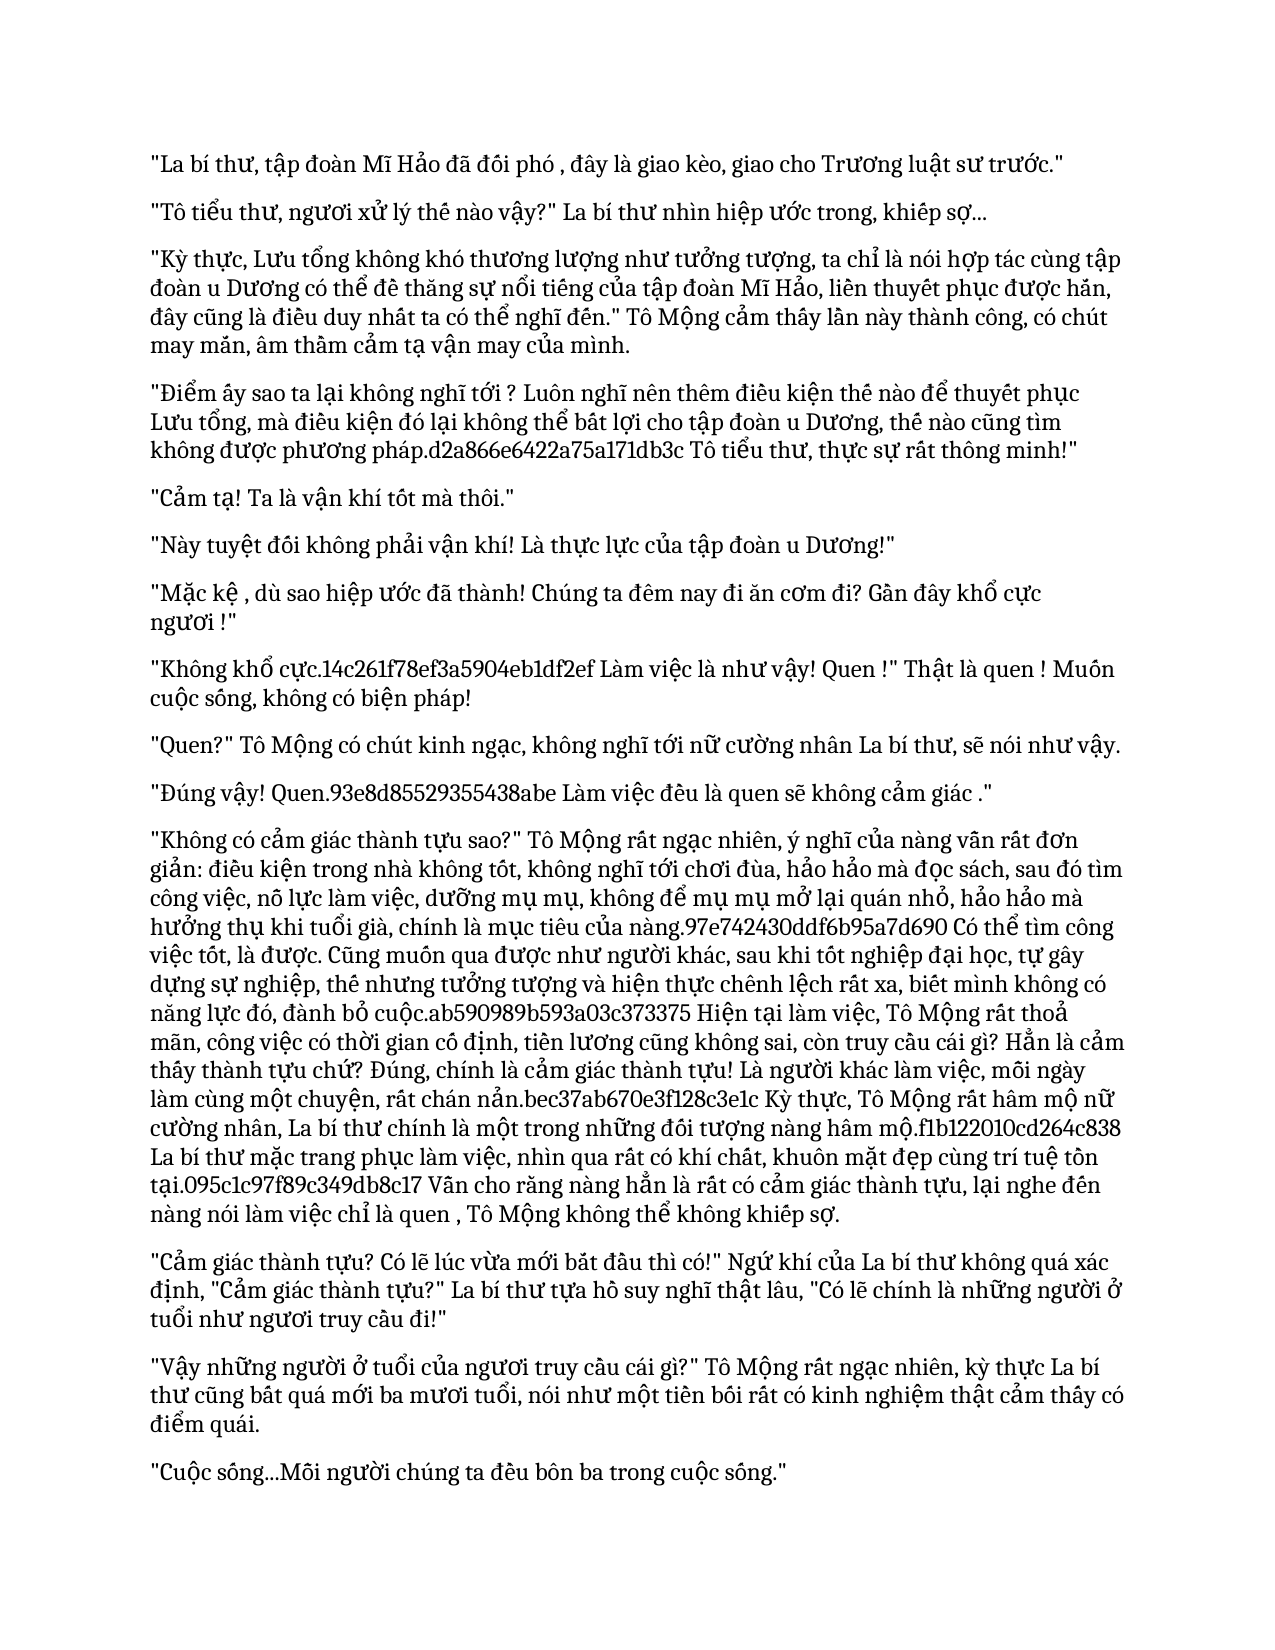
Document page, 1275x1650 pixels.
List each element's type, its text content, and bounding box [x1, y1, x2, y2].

text "Quen?" Tô Mộng có chút kinh ngạc, không nghĩ tới nữ cường nhân La bí thư, sẽ nói như vậy. [150, 731, 1125, 760]
text "Vậy những người ở tuổi của ngươi truy cầu cái gì?" Tô Mộng rất ngạc nhiên, kỳ thực La bí thư cũng bất quá mới ba mươi tuổi, nói như một tiền bối rất có kinh nghiệm thật cảm thấy có điểm quái. [150, 1352, 1125, 1439]
text "Cuộc sống...Mỗi người chúng ta đều bôn ba trong cuộc sống." [150, 1457, 1125, 1486]
text "Điểm ấy sao ta lại không nghĩ tới ? Luôn nghĩ nên thêm điều kiện thế nào để thuyết phục Lưu tổng, mà điều kiện đó lại không thể bất lợi cho tập đoàn u Dương, thế nào cũng tìm không được phương pháp.d2a866e6422a75a171db3c Tô tiểu thư, thực sự rất thông minh!" [150, 379, 1125, 465]
text "La bí thư, tập đoàn Mĩ Hảo đã đối phó , đây là giao kèo, giao cho Trương luật sư trước." [150, 150, 1125, 179]
text "Không khổ cực.14c261f78ef3a5904eb1df2ef Làm việc là như vậy! Quen !" Thật là quen ! Muốn cuộc sống, không có biện pháp! [150, 655, 1125, 712]
text "Cảm giác thành tựu? Có lẽ lúc vừa mới bắt đầu thì có!" Ngứ khí của La bí thư không quá xác định, "Cảm giác thành tựu?" La bí thư tựa hồ suy nghĩ thật lâu, "Có lẽ chính là những người ở tuổi như ngươi truy cầu đi!" [150, 1247, 1125, 1334]
text "Này tuyệt đối không phải vận khí! Là thực lực của tập đoàn u Dương!" [150, 531, 1125, 560]
text "Không có cảm giác thành tựu sao?" Tô Mộng rất ngạc nhiên, ý nghĩ của nàng vẫn rất đơn giản: điều kiện trong nhà không tốt, không nghĩ tới chơi đùa, hảo hảo mà đọc sách, sau đó tìm công việc, nỗ lực làm việc, dưỡng mụ mụ, không để mụ mụ mở lại quán nhỏ, hảo hảo mà hưởng thụ khi tuổi già, chính là mục tiêu của nàng.97e742430ddf6b95a7d690 Có thể tìm công việc tốt, là được. Cũng muốn qua được như người khác, sau khi tốt nghiệp đại học, tự gây dựng sự nghiệp, thế nhưng tưởng tượng và hiện thực chênh lệch rất xa, biết mình không có năng lực đó, đành bỏ cuộc.ab590989b593a03c373375 Hiện tại làm việc, Tô Mộng rất thoả mãn, công việc có thời gian cố định, tiền lương cũng không sai, còn truy cầu cái gì? Hẳn là cảm thấy thành tựu chứ? Đúng, chính là cảm giác thành tựu! Là người khác làm việc, mỗi ngày làm cùng một chuyện, rất chán nản.bec37ab670e3f128c3e1c Kỳ thực, Tô Mộng rất hâm mộ nữ cường nhân, La bí thư chính là một trong những đối tượng nàng hâm mộ.f1b122010cd264c838 La bí thư mặc trang phục làm việc, nhìn qua rất có khí chất, khuôn mặt đẹp cùng trí tuệ tồn tại.095c1c97f89c349db8c17 Vẫn cho rằng nàng hẳn là rất có cảm giác thành tựu, lại nghe đến nàng nói làm việc chỉ là quen , Tô Mộng không thể không khiếp sợ. [150, 826, 1125, 1229]
text "Mặc kệ , dù sao hiệp ước đã thành! Chúng ta đêm nay đi ăn cơm đi? Gần đây khổ cực ngươi !" [150, 579, 1125, 636]
text "Cảm tạ! Ta là vận khí tốt mà thôi." [150, 484, 1125, 512]
text "Kỳ thực, Lưu tổng không khó thương lượng như tưởng tượng, ta chỉ là nói hợp tác cùng tập đoàn u Dương có thể đề thăng sự nổi tiếng của tập đoàn Mĩ Hảo, liền thuyết phục được hắn, đây cũng là điều duy nhất ta có thể nghĩ đến." Tô Mộng cảm thấy lần này thành công, có chút may mắn, âm thầm cảm tạ vận may của mình. [150, 245, 1125, 360]
text "Đúng vậy! Quen.93e8d85529355438abe Làm việc đều là quen sẽ không cảm giác ." [150, 779, 1125, 807]
text "Tô tiểu thư, ngươi xử lý thế nào vậy?" La bí thư nhìn hiệp ước trong, khiếp sợ... [150, 197, 1125, 226]
